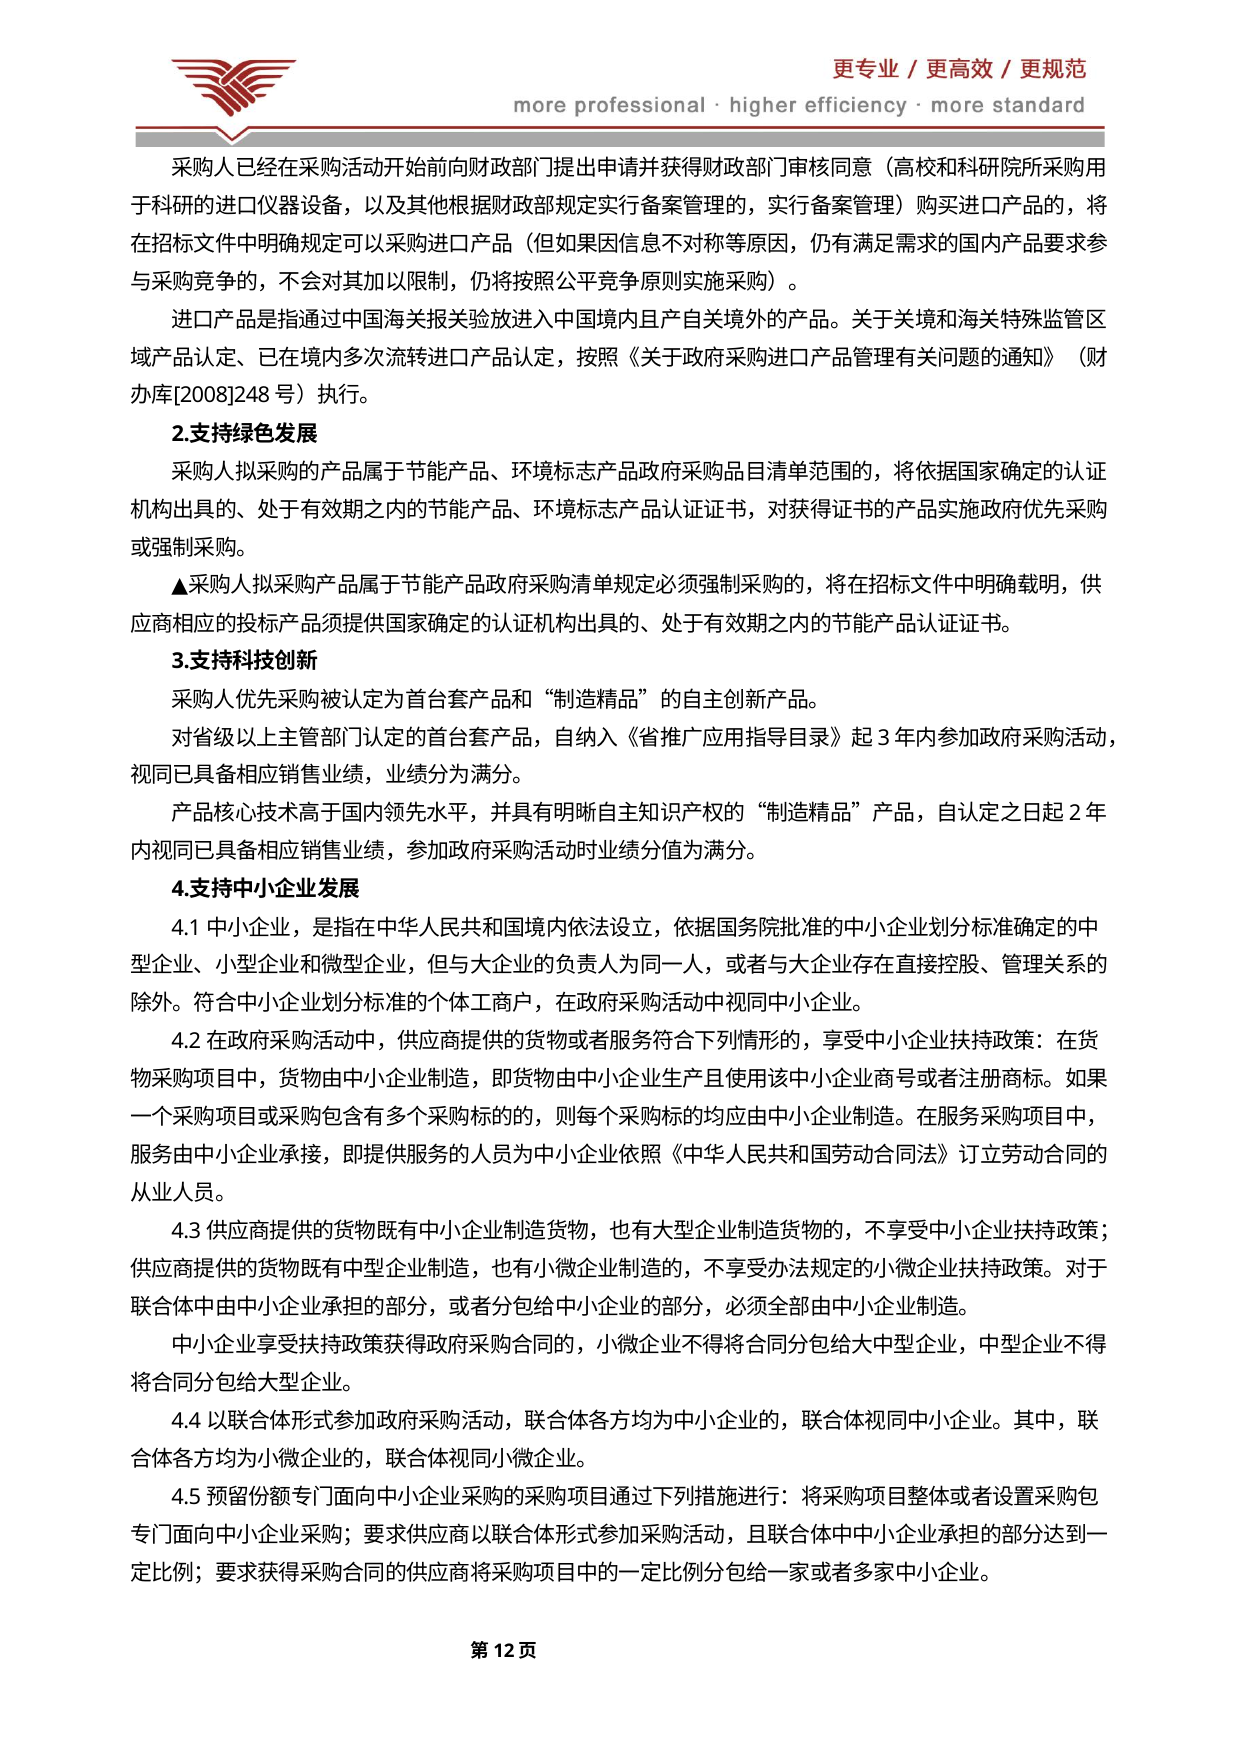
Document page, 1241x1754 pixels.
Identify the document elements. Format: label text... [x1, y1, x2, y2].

text 2.支持绿色发展 [130, 416, 1110, 447]
text 4.5 预留份额专门面向中小企业采购的采购项目通过下列措施进行：将采购项目整体或者设置采购包专门面向中小企业采购；要求供应商以联合体形式参加采购活动，且联合体中中小企业承担的部分达到一定比例；要求获得采购合同的供应商将采购项目中的一定比例分包给一家或者多家中小企业。 [130, 1479, 1110, 1586]
text 4.4 以联合体形式参加政府采购活动，联合体各方均为中小企业的，联合体视同中小企业。其中，联合体各方均为小微企业的，联合体视同小微企业。 [130, 1403, 1110, 1472]
text 4.2 在政府采购活动中，供应商提供的货物或者服务符合下列情形的，享受中小企业扶持政策：在货物采购项目中，货物由中小企业制造，即货物由中小企业生产且使用该中小企业商号或者注册商标。如果一个采购项目或采购包含有多个采购标的的，则每个采购标的均应由中小企业制造。在服务采购项目中，服务由中小企业承接，即提供服务的人员为中小企业依照《中华人民共和国劳动合同法》订立劳动合同的从业人员。 [130, 1023, 1110, 1207]
text 进口产品是指通过中国海关报关验放进入中国境内且产自关境外的产品。关于关境和海关特殊监管区域产品认定、已在境内多次流转进口产品认定，按照《关于政府采购进口产品管理有关问题的通知》（财办库[2008]248号）执行。 [130, 302, 1110, 409]
text 产品核心技术高于国内领先水平，并具有明晰自主知识产权的“制造精品”产品，自认定之日起2年内视同已具备相应销售业绩，参加政府采购活动时业绩分值为满分。 [130, 795, 1110, 865]
text 3.支持科技创新 [130, 643, 1110, 675]
text 4.1 中小企业，是指在中华人民共和国境内依法设立，依据国务院批准的中小企业划分标准确定的中型企业、小型企业和微型企业，但与大企业的负责人为同一人，或者与大企业存在直接控股、管理关系的除外。符合中小企业划分标准的个体工商户，在政府采购活动中视同中小企业。 [130, 909, 1110, 1017]
text 对省级以上主管部门认定的首台套产品，自纳入《省推广应用指导目录》起3年内参加政府采购活动，视同已具备相应销售业绩，业绩分为满分。 [130, 719, 1110, 789]
text 采购人已经在采购活动开始前向财政部门提出申请并获得财政部门审核同意（高校和科研院所采购用于科研的进口仪器设备，以及其他根据财政部规定实行备案管理的，实行备案管理）购买进口产品的，将在招标文件中明确规定可以采购进口产品（但如果因信息不对称等原因，仍有满足需求的国内产品要求参与采购竞争的，不会对其加以限制，仍将按照公平竞争原则实施采购）。 [130, 150, 1110, 295]
text 4.支持中小企业发展 [130, 871, 1110, 903]
text 4.3 供应商提供的货物既有中小企业制造货物，也有大型企业制造货物的，不享受中小企业扶持政策；供应商提供的货物既有中型企业制造，也有小微企业制造的，不享受办法规定的小微企业扶持政策。对于联合体中由中小企业承担的部分，或者分包给中小企业的部分，必须全部由中小企业制造。 [130, 1213, 1110, 1321]
text 中小企业享受扶持政策获得政府采购合同的，小微企业不得将合同分包给大中型企业，中型企业不得将合同分包给大型企业。 [130, 1327, 1110, 1396]
text 采购人优先采购被认定为首台套产品和“制造精品”的自主创新产品。 [130, 682, 1110, 713]
text 采购人拟采购的产品属于节能产品、环境标志产品政府采购品目清单范围的，将依据国家确定的认证机构出具的、处于有效期之内的节能产品、环境标志产品认证证书，对获得证书的产品实施政府优先采购或强制采购。 [130, 454, 1110, 561]
picture [135, 35, 1105, 147]
text ▲采购人拟采购产品属于节能产品政府采购清单规定必须强制采购的，将在招标文件中明确载明，供应商相应的投标产品须提供国家确定的认证机构出具的、处于有效期之内的节能产品认证证书。 [130, 567, 1110, 637]
